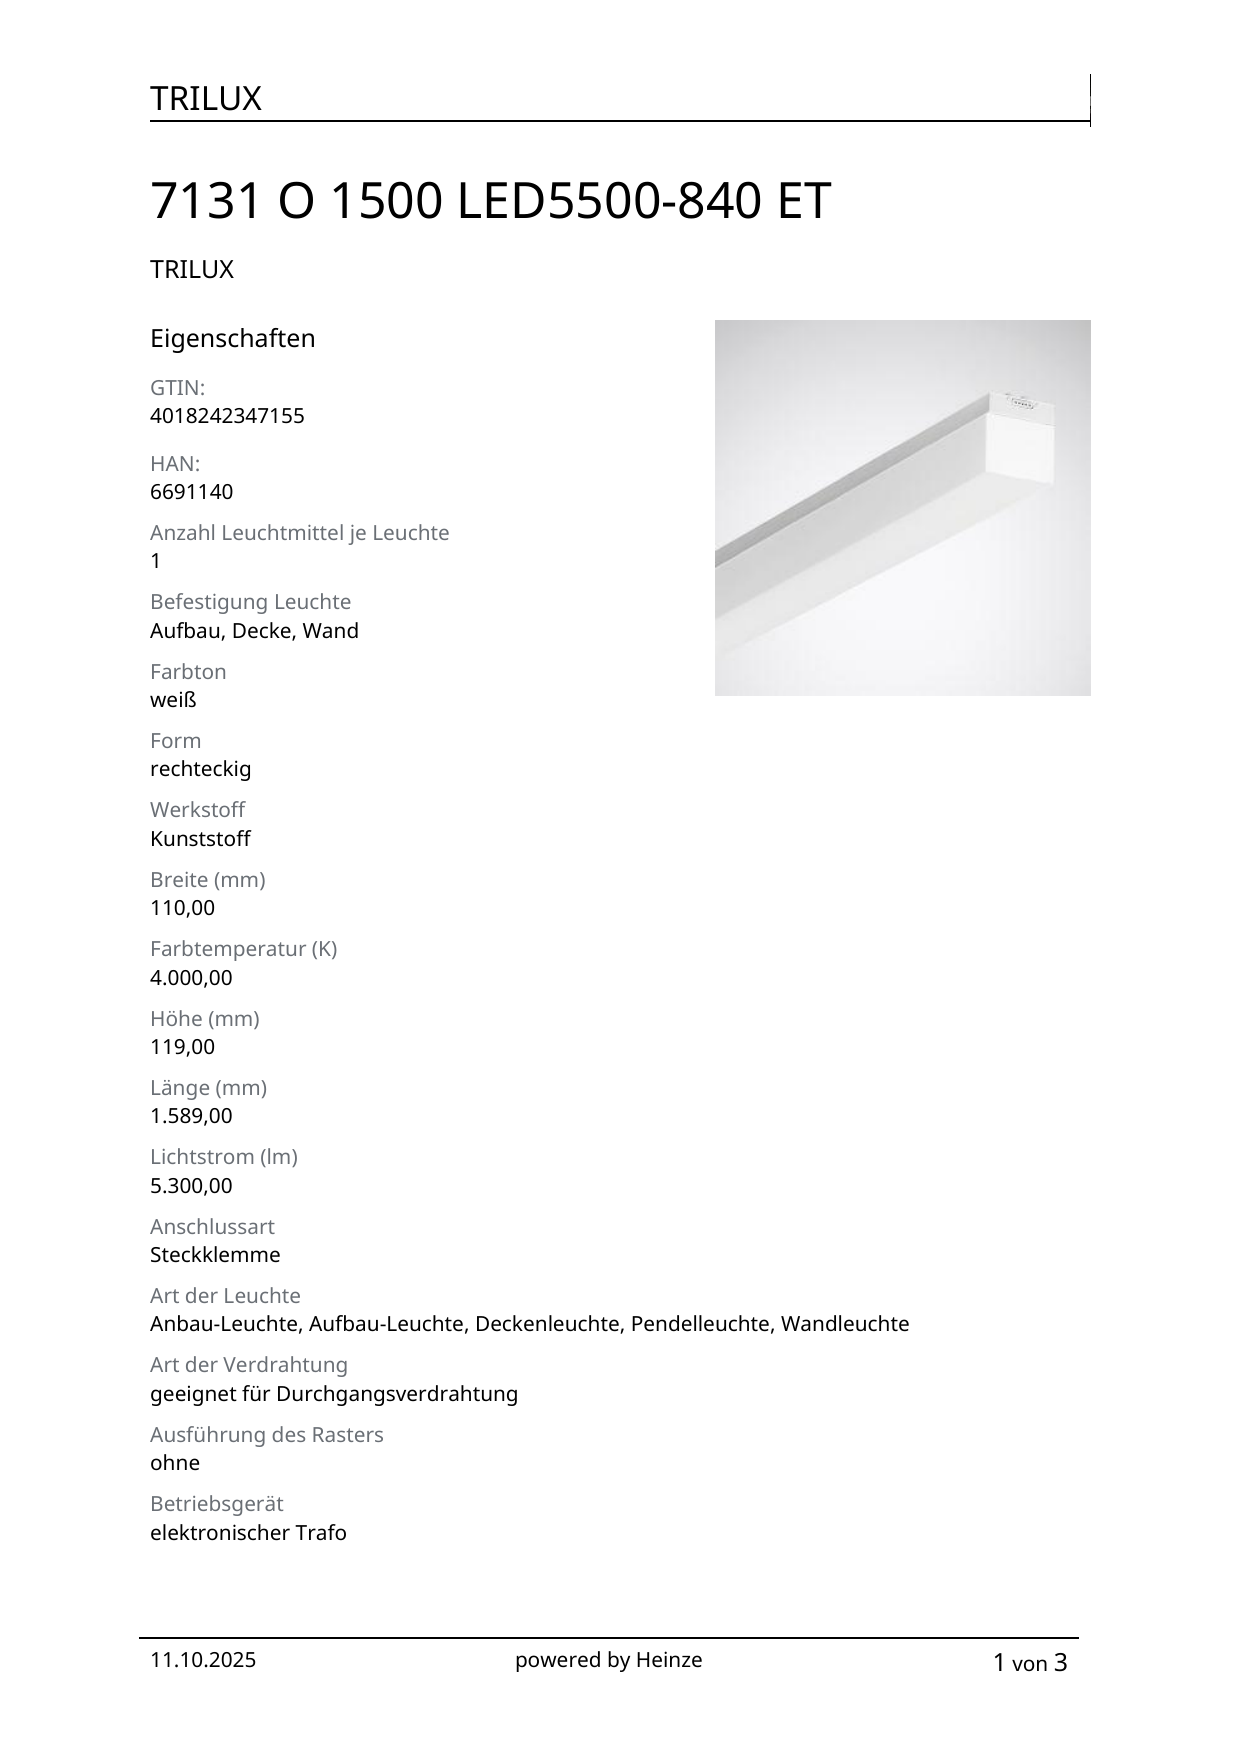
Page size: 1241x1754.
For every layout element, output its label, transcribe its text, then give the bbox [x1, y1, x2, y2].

text Werkstoff [150, 796, 1090, 824]
text 110,00 [150, 893, 1090, 922]
text Art der Verdrahtung [150, 1351, 1090, 1379]
text Anbau-Leuchte, Aufbau-Leuchte, Deckenleuchte, Pendelleuchte, Wandleuchte [150, 1309, 1090, 1338]
text GTIN: [150, 373, 715, 401]
text elektronischer Trafo [150, 1518, 1090, 1546]
text Form [150, 726, 1090, 754]
text 119,00 [150, 1032, 1090, 1061]
text Betriebsgerät [150, 1489, 1090, 1518]
text TRILUX [150, 252, 1090, 286]
text 4.000,00 [150, 963, 1090, 991]
text Lichtstrom (lm) [150, 1142, 1090, 1171]
text Aufbau, Decke, Wand [150, 616, 715, 644]
text Anzahl Leuchtmittel je Leuchte [150, 518, 715, 546]
text Farbtemperatur (K) [150, 934, 1090, 963]
text 6691140 [150, 477, 715, 506]
text Art der Leuchte [150, 1281, 1090, 1309]
text Eigenschaften [150, 320, 715, 354]
text 1.589,00 [150, 1101, 1090, 1130]
text Farbton [150, 657, 715, 685]
text 7131 O 1500 LED5500-840 ET [150, 165, 1090, 233]
text Anschlussart [150, 1212, 1090, 1240]
text 5.300,00 [150, 1171, 1090, 1199]
text Breite (mm) [150, 865, 1090, 893]
text 1 [150, 546, 715, 575]
text Länge (mm) [150, 1073, 1090, 1101]
text Kunststoff [150, 824, 1090, 852]
text Befestigung Leuchte [150, 587, 715, 616]
text HAN: [150, 449, 715, 477]
text weiß [150, 685, 1090, 714]
text 4018242347155 [150, 401, 715, 430]
text Höhe (mm) [150, 1004, 1090, 1032]
text Ausführung des Rasters [150, 1420, 1090, 1448]
text Steckklemme [150, 1240, 1090, 1269]
text geeignet für Durchgangsverdrahtung [150, 1379, 1090, 1407]
text ohne [150, 1448, 1090, 1477]
text rechteckig [150, 754, 1090, 783]
picture [715, 320, 1091, 696]
